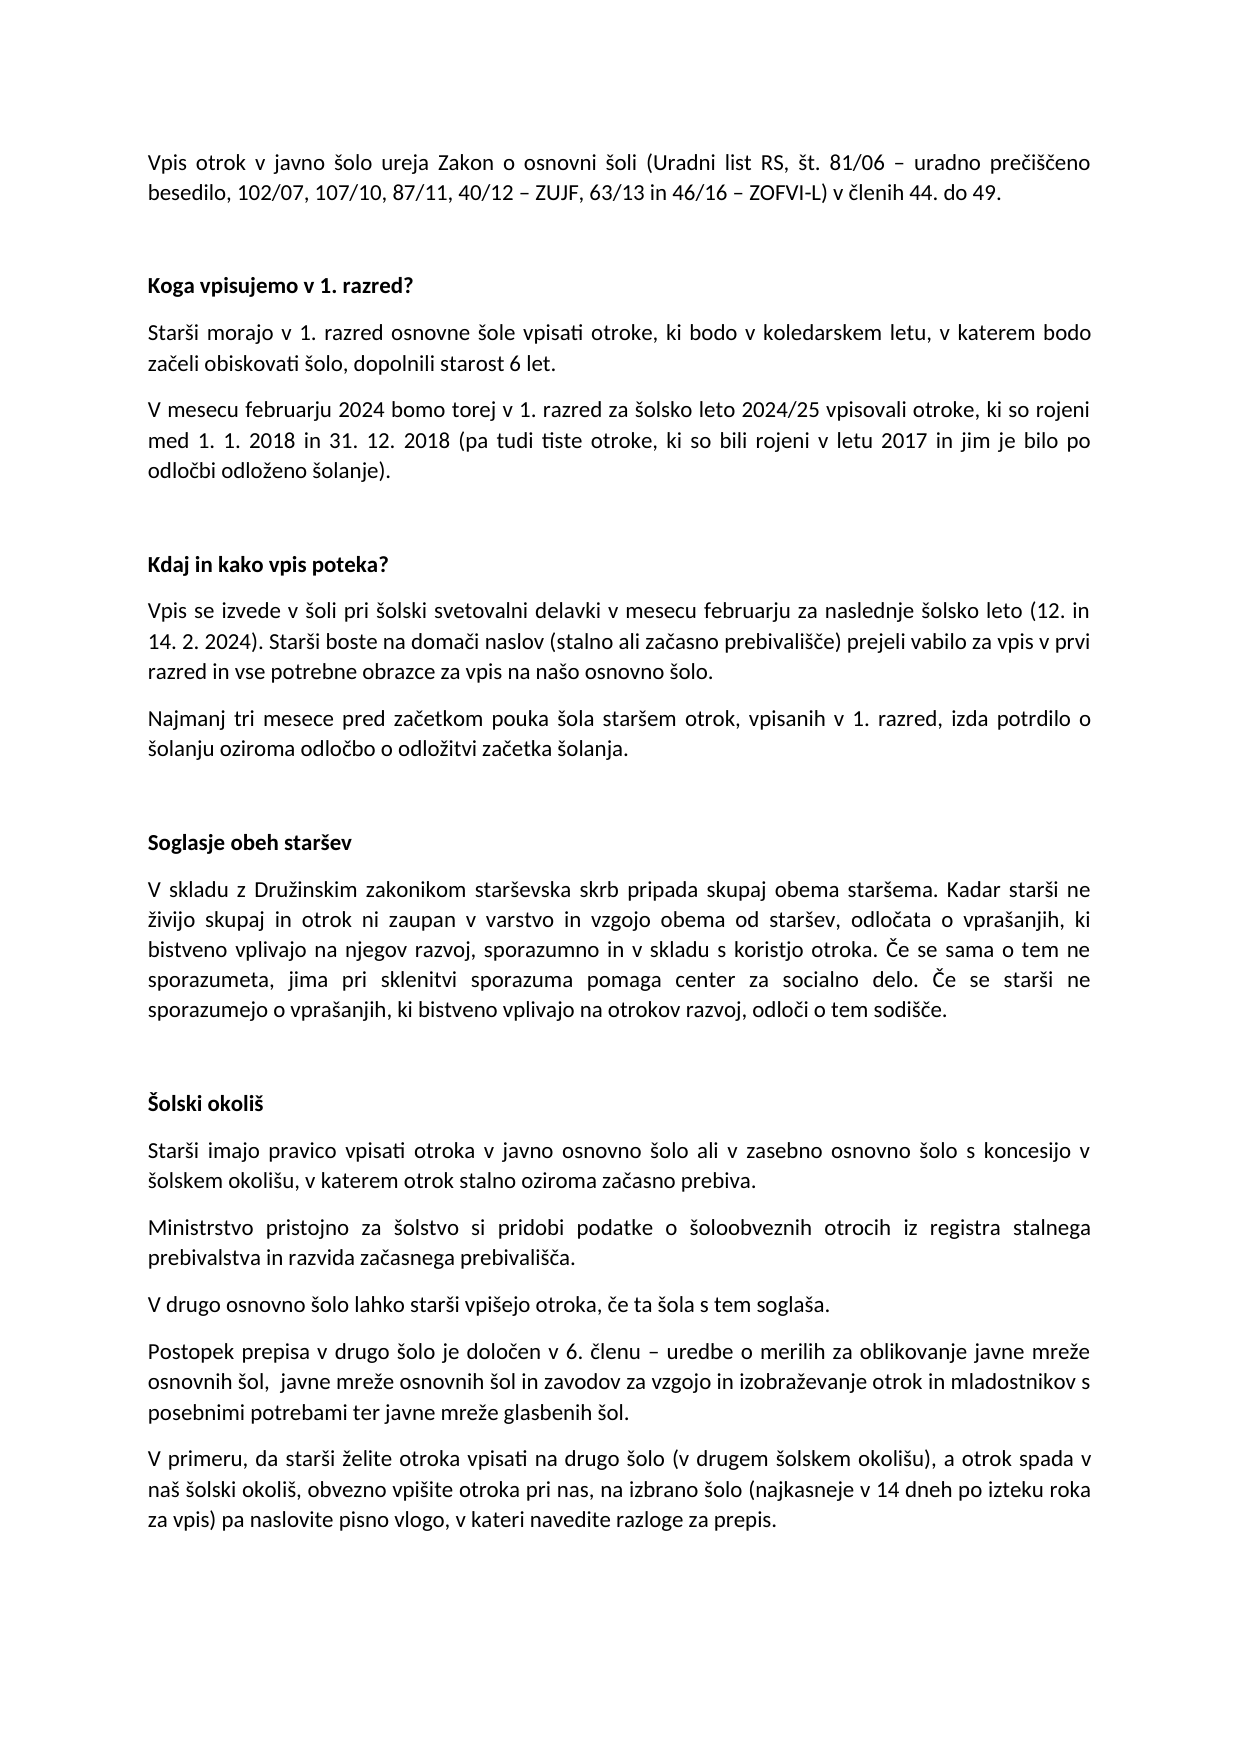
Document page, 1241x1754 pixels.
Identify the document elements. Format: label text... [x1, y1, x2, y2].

text Ministrstvo pristojno za šolstvo si pridobi podatke o šoloobveznih otrocih iz registra stalnega prebivalstva in razvida začasnega prebivališča. [148, 1213, 1093, 1271]
text Postopek prepisa v drugo šolo je določen v 6. členu – uredbe o merilih za oblikovanje javne mreže osnovnih šol, javne mreže osnovnih šol in zavodov za vzgojo in izobraževanje otrok in mladostnikov s posebnimi potrebami ter javne mreže glasbenih šol. [148, 1337, 1093, 1426]
text V mesecu februarju 2024 bomo torej v 1. razred za šolsko leto 2024/25 vpisovali otroke, ki so rojeni med 1. 1. 2018 in 31. 12. 2018 (pa tudi tiste otroke, ki so bili rojeni v letu 2017 in jim je bilo po odločbi odloženo šolanje). [148, 396, 1093, 484]
text Soglasje obeh staršev [148, 828, 1093, 856]
text Vpis se izvede v šoli pri šolski svetovalni delavki v mesecu februarju za naslednje šolsko leto (12. in 14. 2. 2024). Starši boste na domači naslov (stalno ali začasno prebivališče) prejeli vabilo za vpis v prvi razred in vse potrebne obrazce za vpis na našo osnovno šolo. [148, 597, 1093, 685]
text V skladu z Družinskim zakonikom starševska skrb pripada skupaj obema staršema. Kadar starši ne živijo skupaj in otrok ni zaupan v varstvo in vzgojo obema od staršev, odločata o vprašanjih, ki bistveno vplivajo na njegov razvoj, sporazumno in v skladu s koristjo otroka. Če se sama o tem ne sporazumeta, jima pri sklenitvi sporazuma pomaga center za socialno delo. Če se starši ne sporazumejo o vprašanjih, ki bistveno vplivajo na otrokov razvoj, odloči o tem sodišče. [148, 875, 1093, 1023]
text Vpis otrok v javno šolo ureja Zakon o osnovni šoli (Uradni list RS, št. 81/06 – uradno prečiščeno besedilo, 102/07, 107/10, 87/11, 40/12 – ZUJF, 63/13 in 46/16 – ZOFVI-L) v členih 44. do 49. [148, 148, 1093, 206]
text Starši morajo v 1. razred osnovne šole vpisati otroke, ki bodo v koledarskem letu, v katerem bodo začeli obiskovati šolo, dopolnili starost 6 let. [148, 318, 1093, 377]
text Šolski okoliš [148, 1089, 1093, 1117]
text Koga vpisujemo v 1. razred? [148, 272, 1093, 299]
text Starši imajo pravico vpisati otroka v javno osnovno šolo ali v zasebno osnovno šolo s koncesijo v šolskem okolišu, v katerem otrok stalno oziroma začasno prebiva. [148, 1136, 1093, 1194]
text V drugo osnovno šolo lahko starši vpišejo otroka, če ta šola s tem soglaša. [148, 1290, 1093, 1318]
text V primeru, da starši želite otroka vpisati na drugo šolo (v drugem šolskem okolišu), a otrok spada v naš šolski okoliš, obvezno vpišite otroka pri nas, na izbrano šolo (najkasneje v 14 dneh po izteku roka za vpis) pa naslovite pisno vlogo, v kateri navedite razloge za prepis. [148, 1444, 1093, 1533]
text Najmanj tri mesece pred začetkom pouka šola staršem otrok, vpisanih v 1. razred, izda potrdilo o šolanju oziroma odločbo o odložitvi začetka šolanja. [148, 704, 1093, 762]
text Kdaj in kako vpis poteka? [148, 550, 1093, 578]
